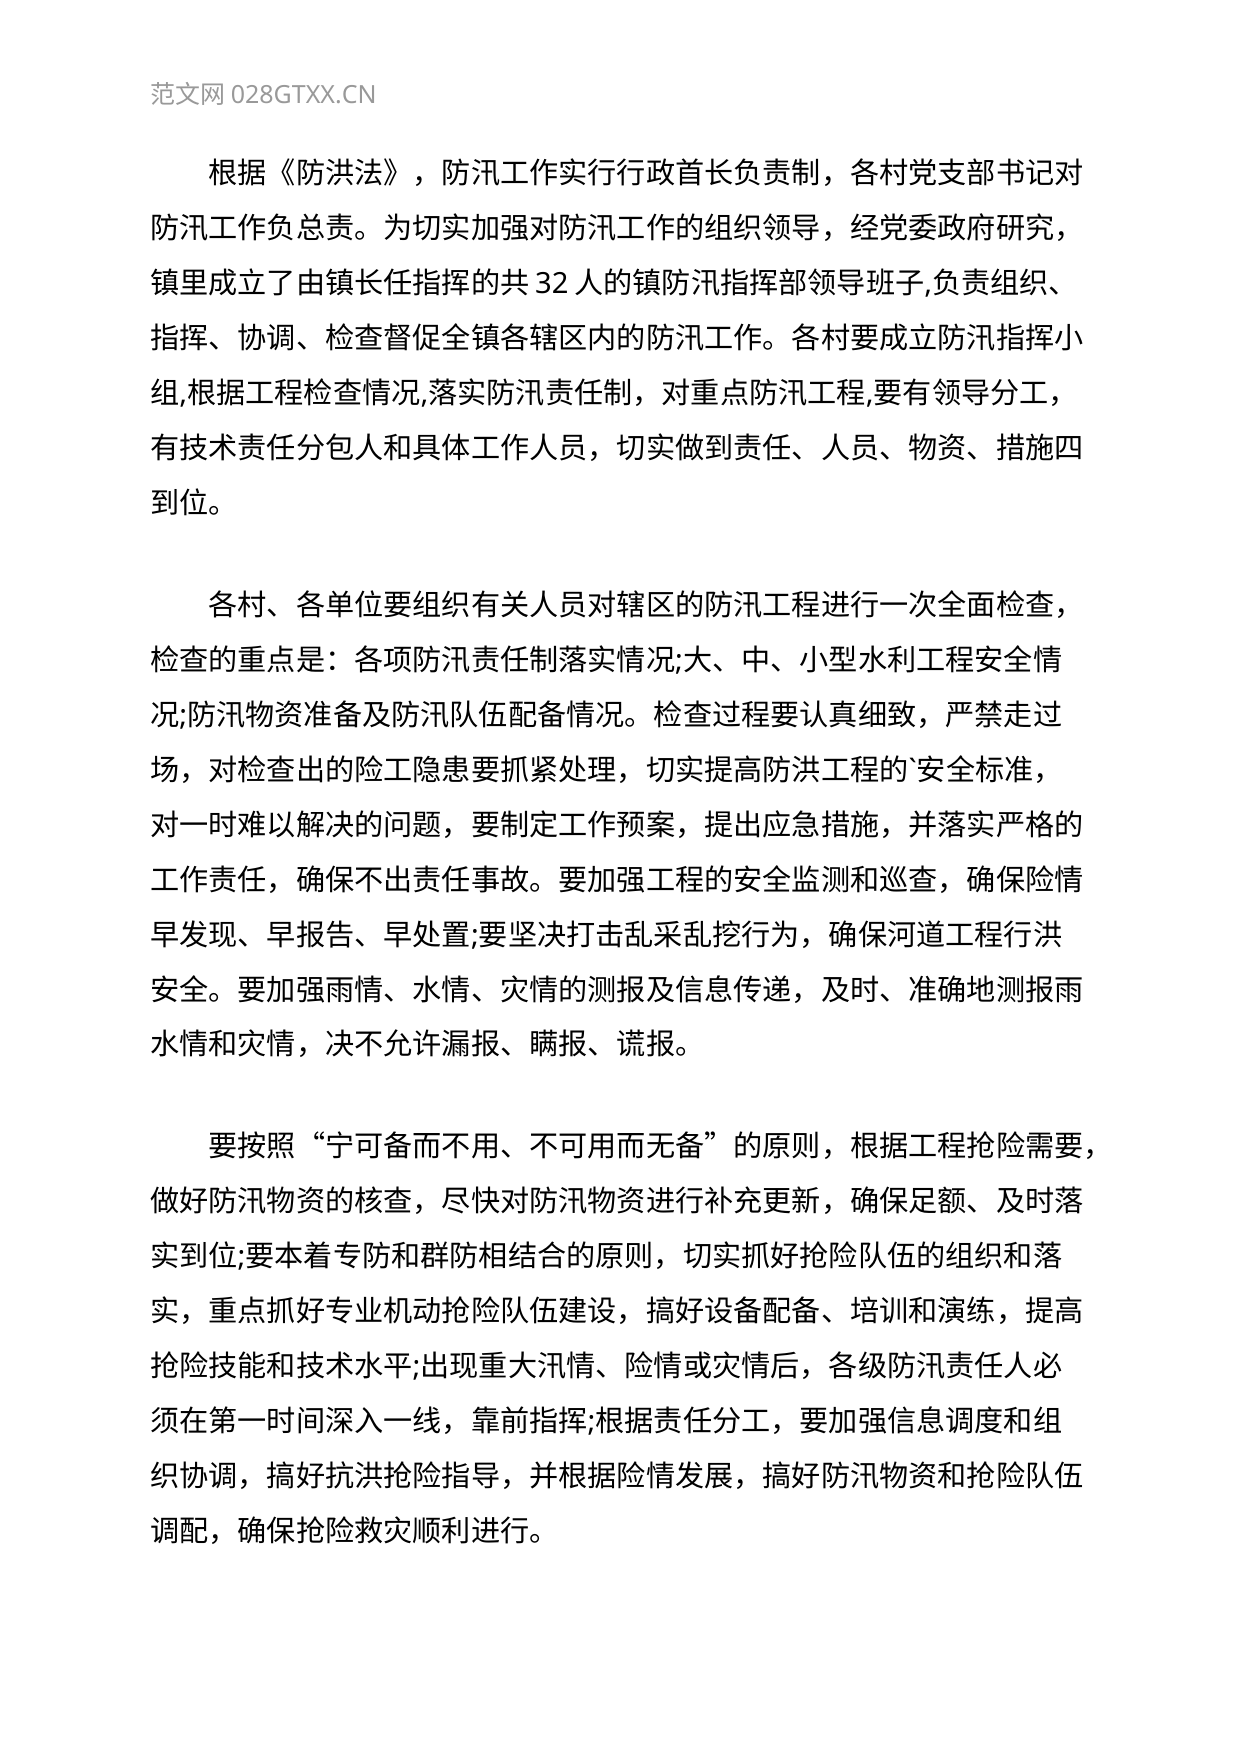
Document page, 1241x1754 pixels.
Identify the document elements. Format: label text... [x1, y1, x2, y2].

text 要按照“宁可备而不用、不可用而无备”的原则，根据工程抢险需要，做好防汛物资的核查，尽快对防汛物资进行补充更新，确保足额、及时落实到位;要本着专防和群防相结合的原则，切实抓好抢险队伍的组织和落实，重点抓好专业机动抢险队伍建设，搞好设备配备、培训和演练，提高抢险技能和技术水平;出现重大汛情、险情或灾情后，各级防汛责任人必须在第一时间深入一线，靠前指挥;根据责任分工，要加强信息调度和组织协调，搞好抗洪抢险指导，并根据险情发展，搞好防汛物资和抢险队伍调配，确保抢险救灾顺利进行。 [150, 1123, 1090, 1549]
text 根据《防洪法》，防汛工作实行行政首长负责制，各村党支部书记对防汛工作负总责。为切实加强对防汛工作的组织领导，经党委政府研究，镇里成立了由镇长任指挥的共32人的镇防汛指挥部领导班子,负责组织、指挥、协调、检查督促全镇各辖区内的防汛工作。各村要成立防汛指挥小组,根据工程检查情况,落实防汛责任制，对重点防汛工程,要有领导分工，有技术责任分包人和具体工作人员，切实做到责任、人员、物资、措施四到位。 [150, 150, 1090, 522]
text 各村、各单位要组织有关人员对辖区的防汛工程进行一次全面检查，检查的重点是：各项防汛责任制落实情况;大、中、小型水利工程安全情况;防汛物资准备及防汛队伍配备情况。检查过程要认真细致，严禁走过场，对检查出的险工隐患要抓紧处理，切实提高防洪工程的`安全标准，对一时难以解决的问题，要制定工作预案，提出应急措施，并落实严格的工作责任，确保不出责任事故。要加强工程的安全监测和巡查，确保险情早发现、早报告、早处置;要坚决打击乱采乱挖行为，确保河道工程行洪安全。要加强雨情、水情、灾情的测报及信息传递，及时、准确地测报雨水情和灾情，决不允许漏报、瞒报、谎报。 [150, 581, 1090, 1063]
